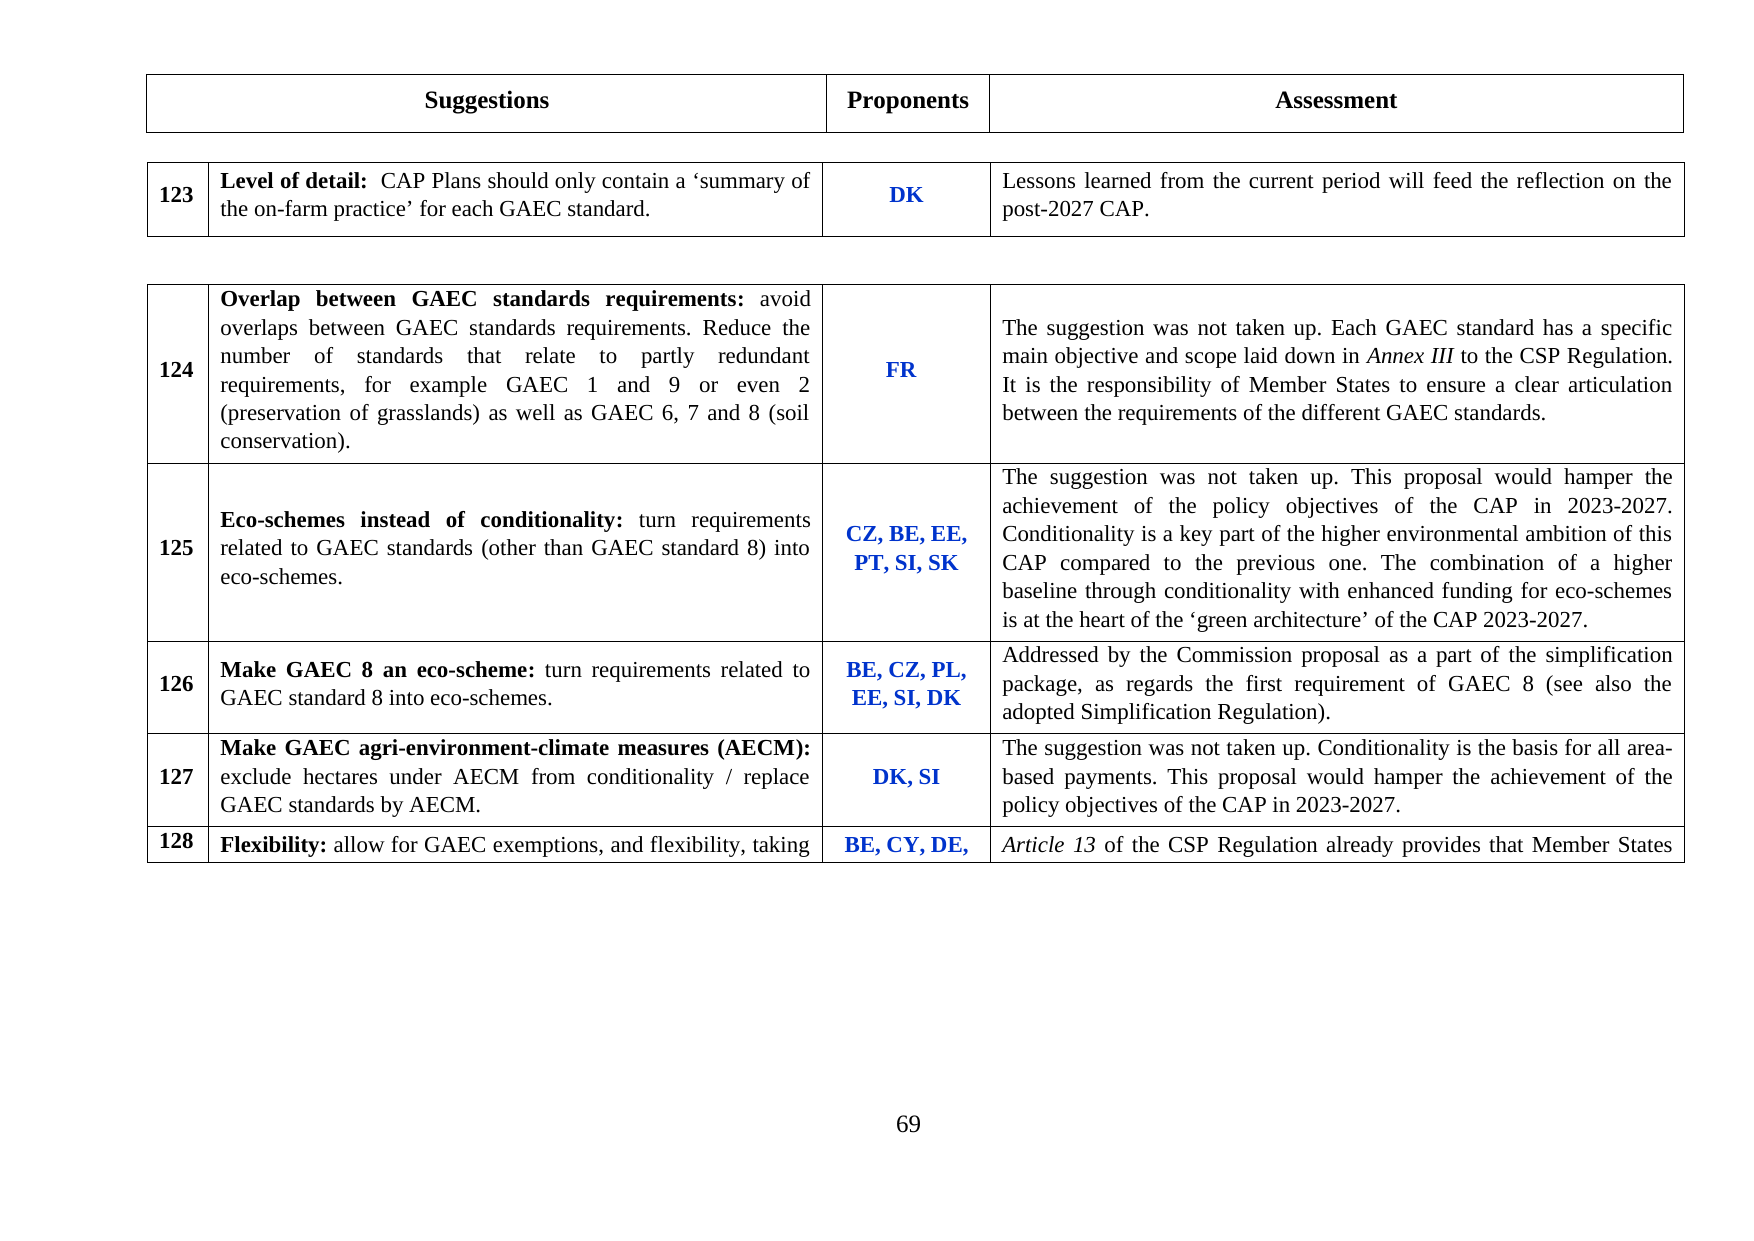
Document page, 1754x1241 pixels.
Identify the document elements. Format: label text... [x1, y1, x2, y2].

table_cell Make GAEC 8 an eco-scheme: turn requirements related to GAEC standard 8 into eco-schemes. [209, 642, 822, 733]
table_cell Flexibility: allow for GAEC exemptions, and flexibility, taking into account Member State specificities and farming systems and/or following extreme climatic events. [209, 827, 822, 862]
table_header The suggestion was not taken up. Each GAEC standard has a specific main objective and scope laid down in Annex III to the CSP Regulation. It is the responsibility of Member States to ensure a clear articulation between the requirements of the different GAEC standards. [991, 285, 1684, 462]
table_cell Addressed by the Commission proposal as a part of the simplification package, as regards the first requirement of GAEC 8 (see also the adopted Simplification Regulation). [991, 642, 1684, 733]
table_cell Eco-schemes instead of conditionality: turn requirements related to GAEC standards (other than GAEC standard 8) into eco-schemes. [209, 464, 822, 641]
table_cell 127 [148, 734, 208, 826]
table_cell DK, SI [823, 734, 990, 826]
table_cell 123 [148, 163, 208, 236]
table_cell The suggestion was not taken up. Conditionality is the basis for all area-based payments. This proposal would hamper the achievement of the policy objectives of the CAP in 2023-2027. [991, 734, 1684, 826]
table_cell DK [823, 163, 990, 236]
table_header 124 [148, 285, 208, 462]
table_cell Make GAEC agri-environment-climate measures (AECM): exclude hectares under AECM from conditionality / replace GAEC standards by AECM. [209, 734, 822, 826]
table_cell BE, CZ, PL, EE, SI, DK [823, 642, 990, 733]
table_cell 125 [148, 464, 208, 641]
table_cell Lessons learned from the current period will feed the reflection on the post-2027 CAP. [991, 163, 1684, 236]
table_cell BE, CY, DE, DK, ES, IE, LU, LV, RO, MT COPA-COGECA, ECVC [823, 827, 990, 862]
table_cell The suggestion was not taken up. This proposal would hamper the achievement of the policy objectives of the CAP in 2023-2027. Conditionality is a key part of the higher environmental ambition of this CAP compared to the previous one. The combination of a higher baseline through conditionality with enhanced funding for eco-schemes is at the heart of the ‘green architecture’ of the CAP 2023-2027. [991, 464, 1684, 641]
table_cell 128 [148, 827, 208, 862]
table_cell 126 [148, 642, 208, 733]
table_header FR [823, 285, 990, 462]
table_cell Level of detail: CAP Plans should only contain a ‘summary of the on-farm practice’ for each GAEC standard. [209, 163, 822, 236]
table_header Overlap between GAEC standards requirements: avoid overlaps between GAEC standards requirements. Reduce the number of standards that relate to partly redundant requirements, for example GAEC 1 and 9 or even 2 (preservation of grasslands) as well as GAEC 6, 7 and 8 (soil conservation). [209, 285, 822, 462]
table_cell CZ, BE, EE, PT, SI, SK [823, 464, 990, 641]
